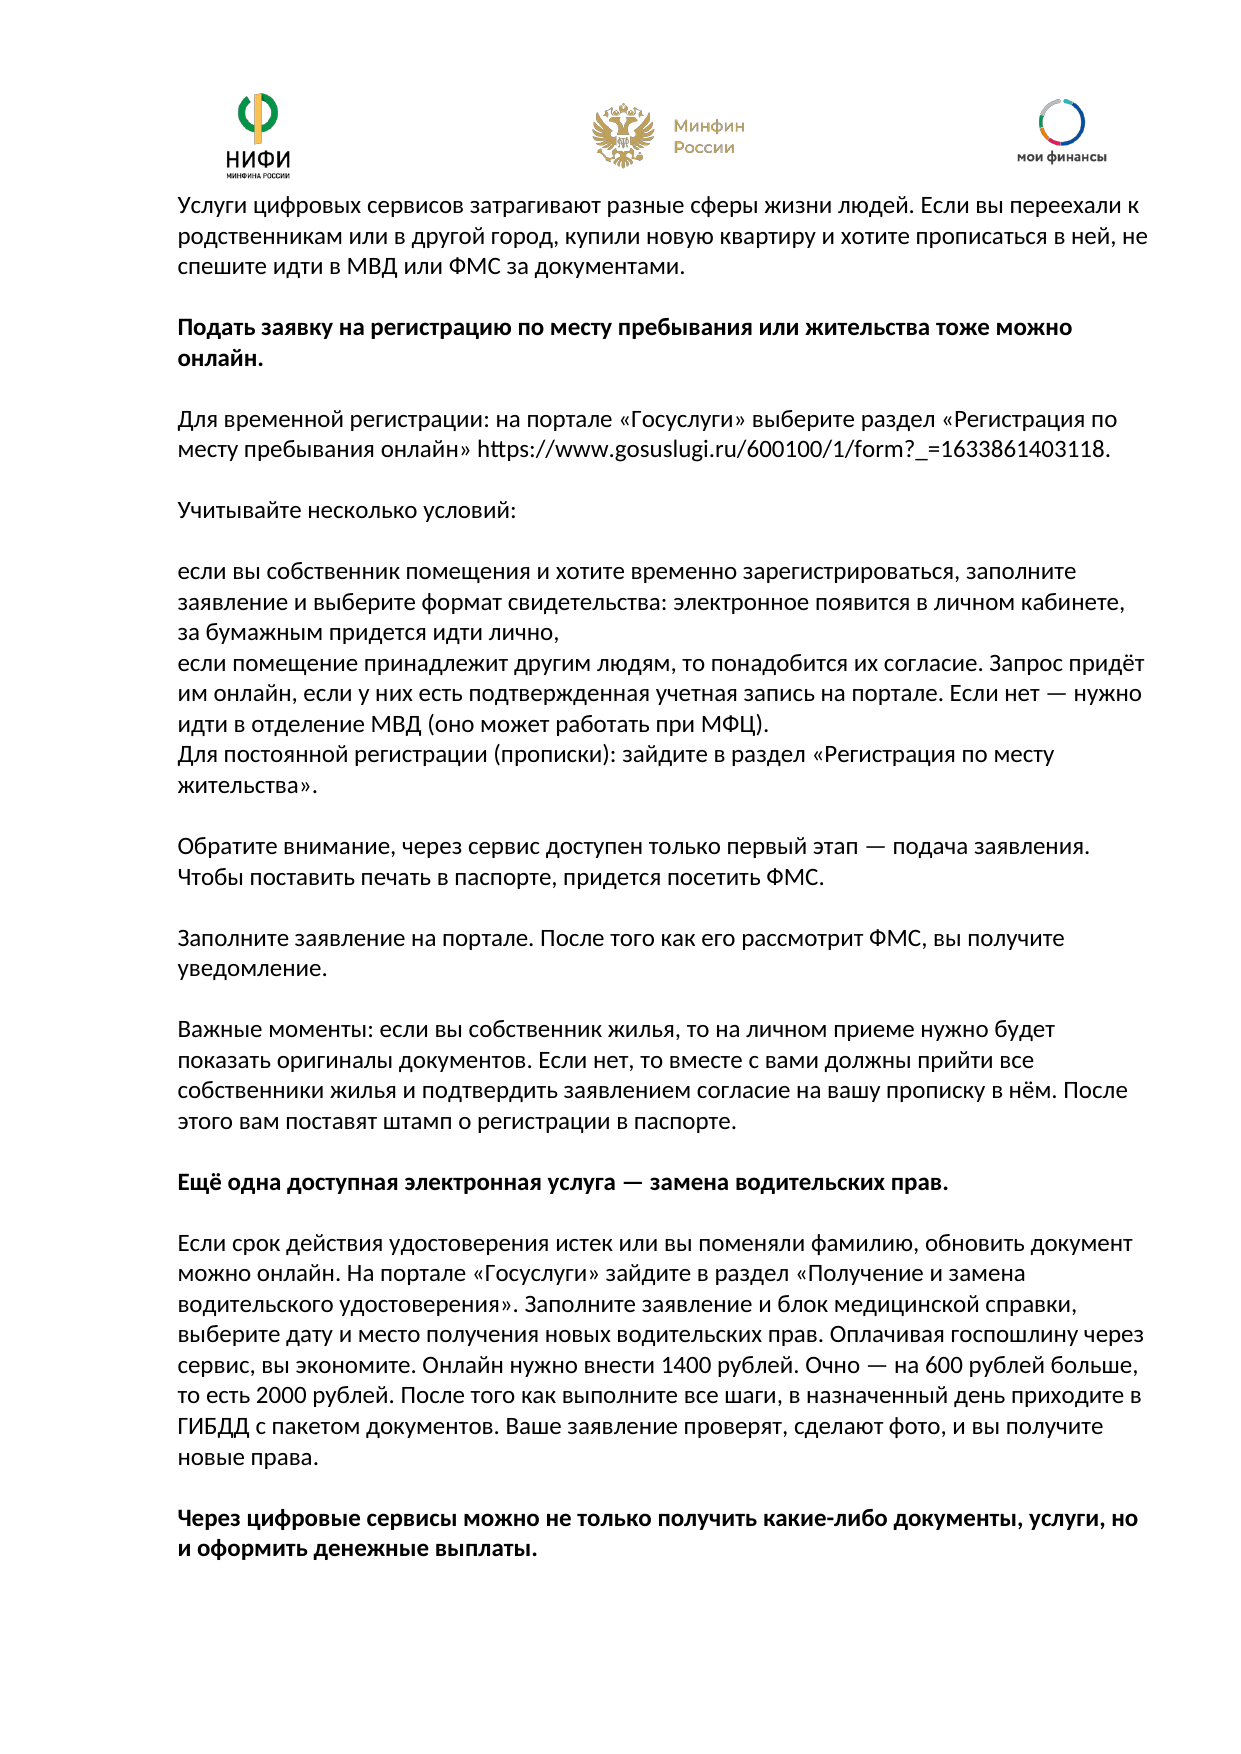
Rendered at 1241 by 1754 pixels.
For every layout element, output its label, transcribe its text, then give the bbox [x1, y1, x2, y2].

text Для временной регистрации: на портале «Госуслуги» выберите раздел «Регистрация по месту пребывания онлайн» https://www.gosuslugi.ru/600100/1/form?_=1633861403118. [177, 403, 1152, 464]
text если вы собственник помещения и хотите временно зарегистрироваться, заполните заявление и выберите формат свидетельства: электронное появится в личном кабинете, за бумажным придется идти лично, [177, 556, 1152, 647]
text Ещё одна доступная электронная услуга — замена водительских прав. [177, 1166, 1152, 1196]
text Учитывайте несколько условий: [177, 494, 1152, 525]
picture [177, 73, 1152, 190]
text Заполните заявление на портале. После того как его рассмотрит ФМС, вы получите уведомление. [177, 922, 1152, 983]
text Если срок действия удостоверения истек или вы поменяли фамилию, обновить документ можно онлайн. На портале «Госуслуги» зайдите в раздел «Получение и замена водительского удостоверения». Заполните заявление и блок медицинской справки, выберите дату и место получения новых водительских прав. Оплачивая госпошлину через сервис, вы экономите. Онлайн нужно внести 1400 рублей. Очно — на 600 рублей больше, то есть 2000 рублей. После того как выполните все шаги, в назначенный день приходите в ГИБДД с пакетом документов. Ваше заявление проверят, сделают фото, и вы получите новые права. [177, 1227, 1152, 1471]
text Услуги цифровых сервисов затрагивают разные сферы жизни людей. Если вы переехали к родственникам или в другой город, купили новую квартиру и хотите прописаться в ней, не спешите идти в МВД или ФМС за документами. [177, 190, 1152, 281]
text Подать заявку на регистрацию по месту пребывания или жительства тоже можно онлайн. [177, 311, 1152, 372]
text Обратите внимание, через сервис доступен только первый этап — подача заявления. Чтобы поставить печать в паспорте, придется посетить ФМС. [177, 830, 1152, 891]
text Через цифровые сервисы можно не только получить какие-либо документы, услуги, но и оформить денежные выплаты. [177, 1502, 1152, 1563]
text Важные моменты: если вы собственник жилья, то на личном приеме нужно будет показать оригиналы документов. Если нет, то вместе с вами должны прийти все собственники жилья и подтвердить заявлением согласие на вашу прописку в нём. После этого вам поставят штамп о регистрации в паспорте. [177, 1013, 1152, 1135]
text Для постоянной регистрации (прописки): зайдите в раздел «Регистрация по месту жительства». [177, 739, 1152, 800]
text если помещение принадлежит другим людям, то понадобится их согласие. Запрос придёт им онлайн, если у них есть подтвержденная учетная запись на портале. Если нет — нужно идти в отделение МВД (оно может работать при МФЦ). [177, 647, 1152, 739]
